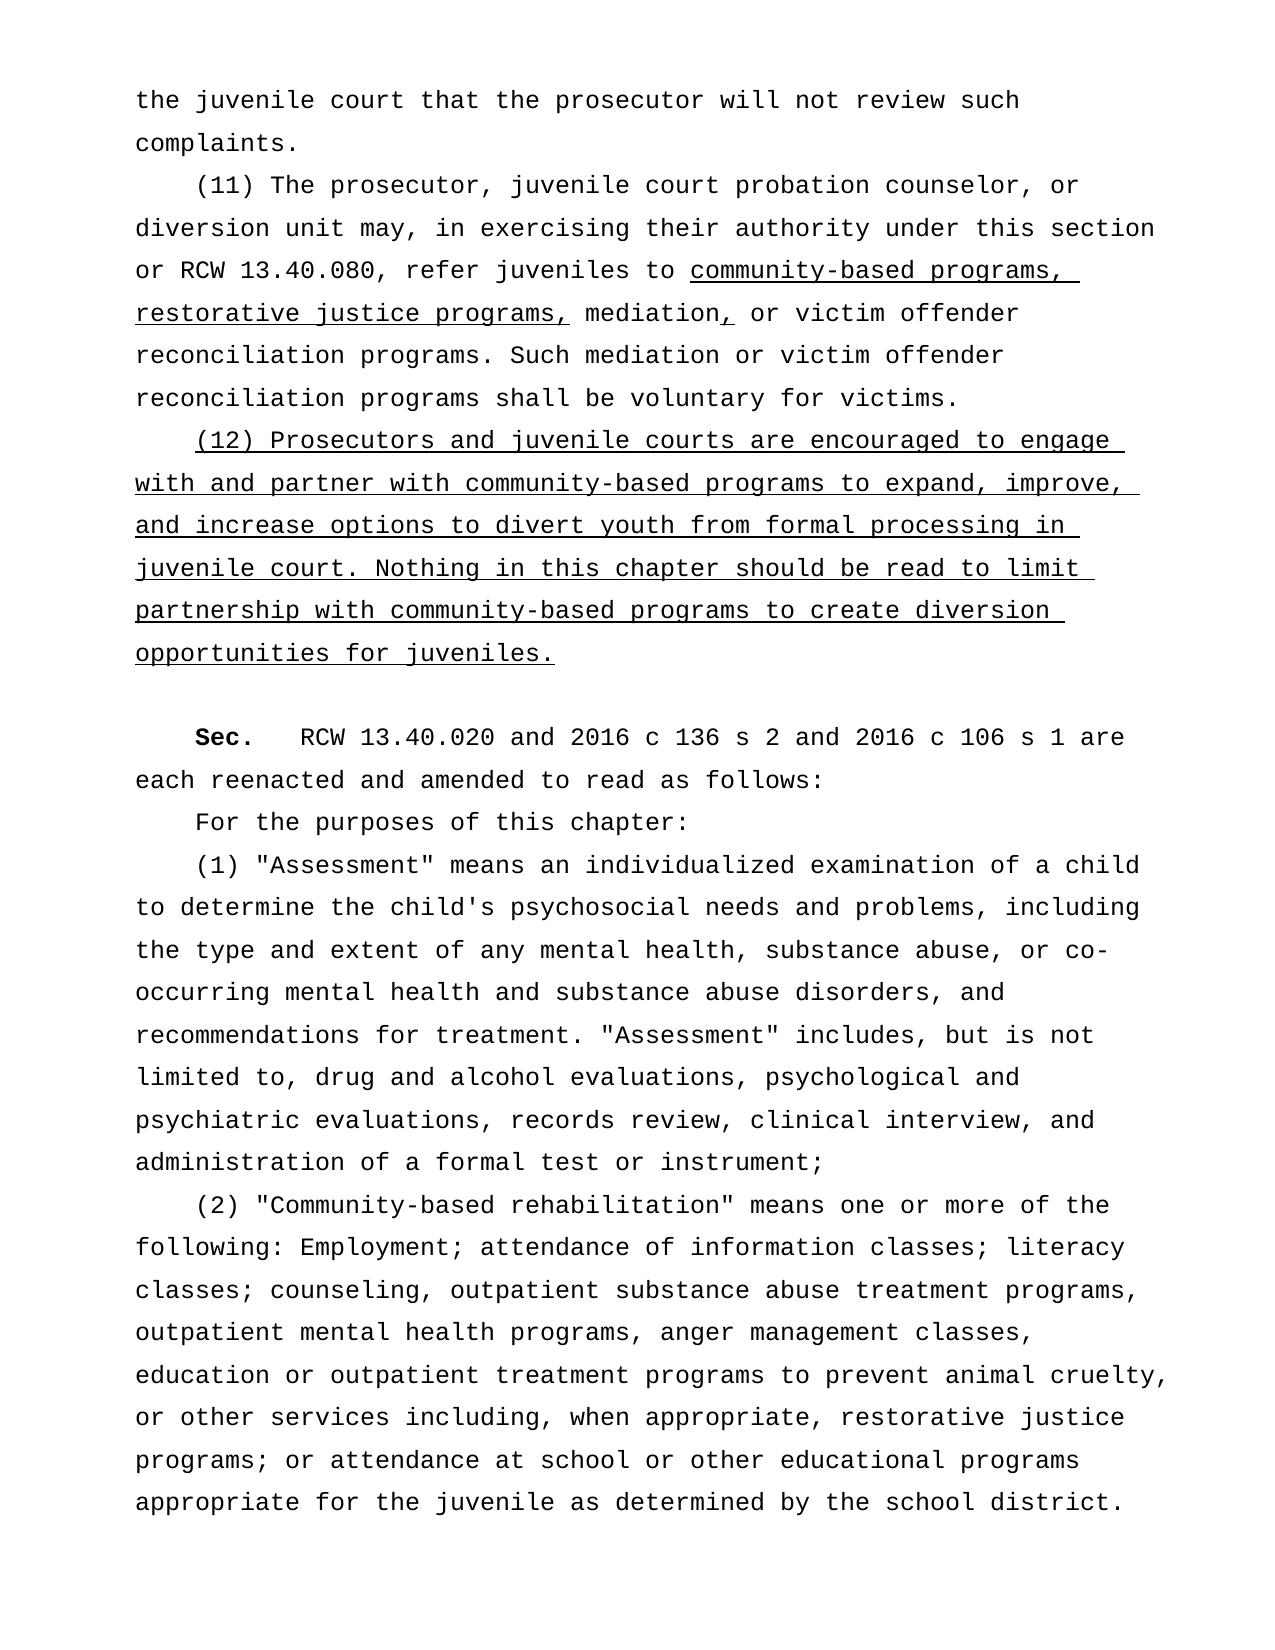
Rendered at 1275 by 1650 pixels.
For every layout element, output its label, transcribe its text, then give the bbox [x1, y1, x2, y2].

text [135, 75, 1170, 160]
text Sec. RCW 13.40.020 and 2016 c 136 s 2 and 2016 c 106 s 1 are each reenacted and amended to read as follows: [135, 712, 1170, 797]
text For the purposes of this chapter: [135, 797, 1170, 839]
text (11) The prosecutor, juvenile court probation counselor, or diversion unit may, in exercising their authority under this section or RCW 13.40.080, refer juveniles to community-based programs, restorative justice programs, mediation, or victim offender reconciliation programs. Such mediation or victim offender reconciliation programs shall be voluntary for victims. [135, 160, 1170, 415]
text (12) Prosecutors and juvenile courts are encouraged to engage with and partner with community-based programs to expand, improve, and increase options to divert youth from formal processing in juvenile court. Nothing in this chapter should be read to limit partnership with community-based programs to create diversion opportunities for juveniles. [135, 415, 1170, 670]
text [135, 1179, 1170, 1519]
text (1) "Assessment" means an individualized examination of a child to determine the child's psychosocial needs and problems, including the type and extent of any mental health, substance abuse, or co-occurring mental health and substance abuse disorders, and recommendations for treatment. "Assessment" includes, but is not limited to, drug and alcohol evaluations, psychological and psychiatric evaluations, records review, clinical interview, and administration of a formal test or instrument; [135, 839, 1170, 1179]
